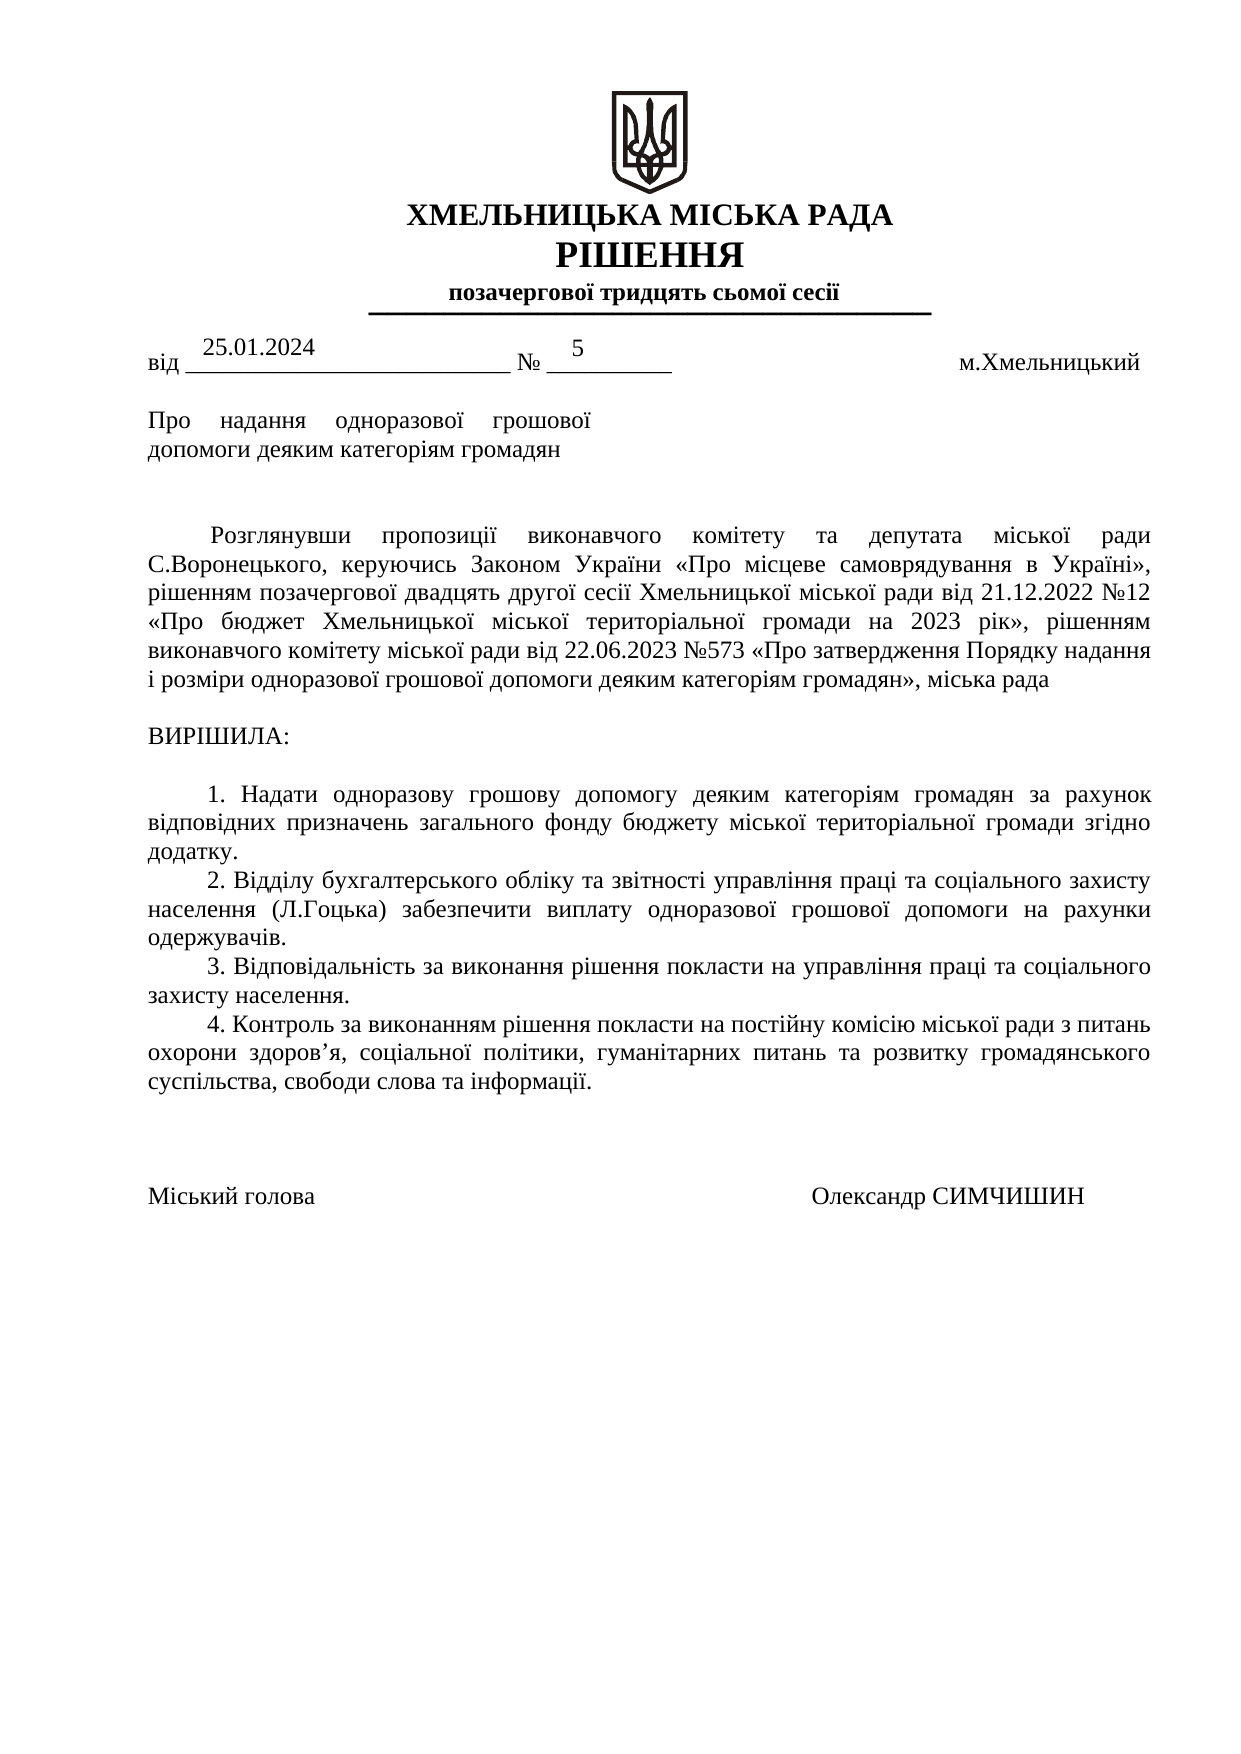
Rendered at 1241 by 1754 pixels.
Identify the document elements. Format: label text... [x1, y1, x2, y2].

text Міський голова Олександр СИМЧИШИН [148, 1181, 1152, 1210]
text РІШЕННЯ [148, 232, 1152, 276]
text 4. Контроль за виконанням рішення покласти на постійну комісію міської ради з питань охорони здоров’я, соціальної політики, гуманітарних питань та розвитку громадянського суспільства, свободи слова та інформації. [148, 1009, 1152, 1095]
text 2. Відділу бухгалтерського обліку та звітності управління праці та соціального захисту населення (Л.Гоцька) забезпечити виплату одноразової грошової допомоги на рахунки одержувачів. [148, 865, 1152, 951]
text 1. Надати одноразову грошову допомогу деяким категоріям громадян за рахунок відповідних призначень загального фонду бюджету міської територіальної громади згідно додатку. [148, 779, 1152, 865]
text ______________________________ [148, 276, 1152, 319]
text Розглянувши пропозиції виконавчого комітету та депутата міської ради С.Воронецького, керуючись Законом України «Про місцеве самоврядування в Україні», рішенням позачергової двадцять другої сесії Хмельницької міської ради від 21.12.2022 №12 «Про бюджет Хмельницької міської територіальної громади на 2023 рік», рішенням виконавчого комітету міської ради від 22.06.2023 №573 «Про затвердження Порядку надання і розміри одноразової грошової допомоги деяким категоріям громадян», міська рада [148, 520, 1152, 692]
text Про надання одноразової грошової допомоги деяким категоріям громадян [148, 405, 591, 462]
text від __________________________ № __________ м.Хмельницький [148, 347, 1152, 376]
text 3. Відповідальність за виконання рішення покласти на управління праці та соціального захисту населення. [148, 951, 1152, 1009]
text ВИРІШИЛА: [148, 721, 1152, 750]
text ХМЕЛЬНИЦЬКА МІСЬКА РАДА [148, 196, 1152, 232]
